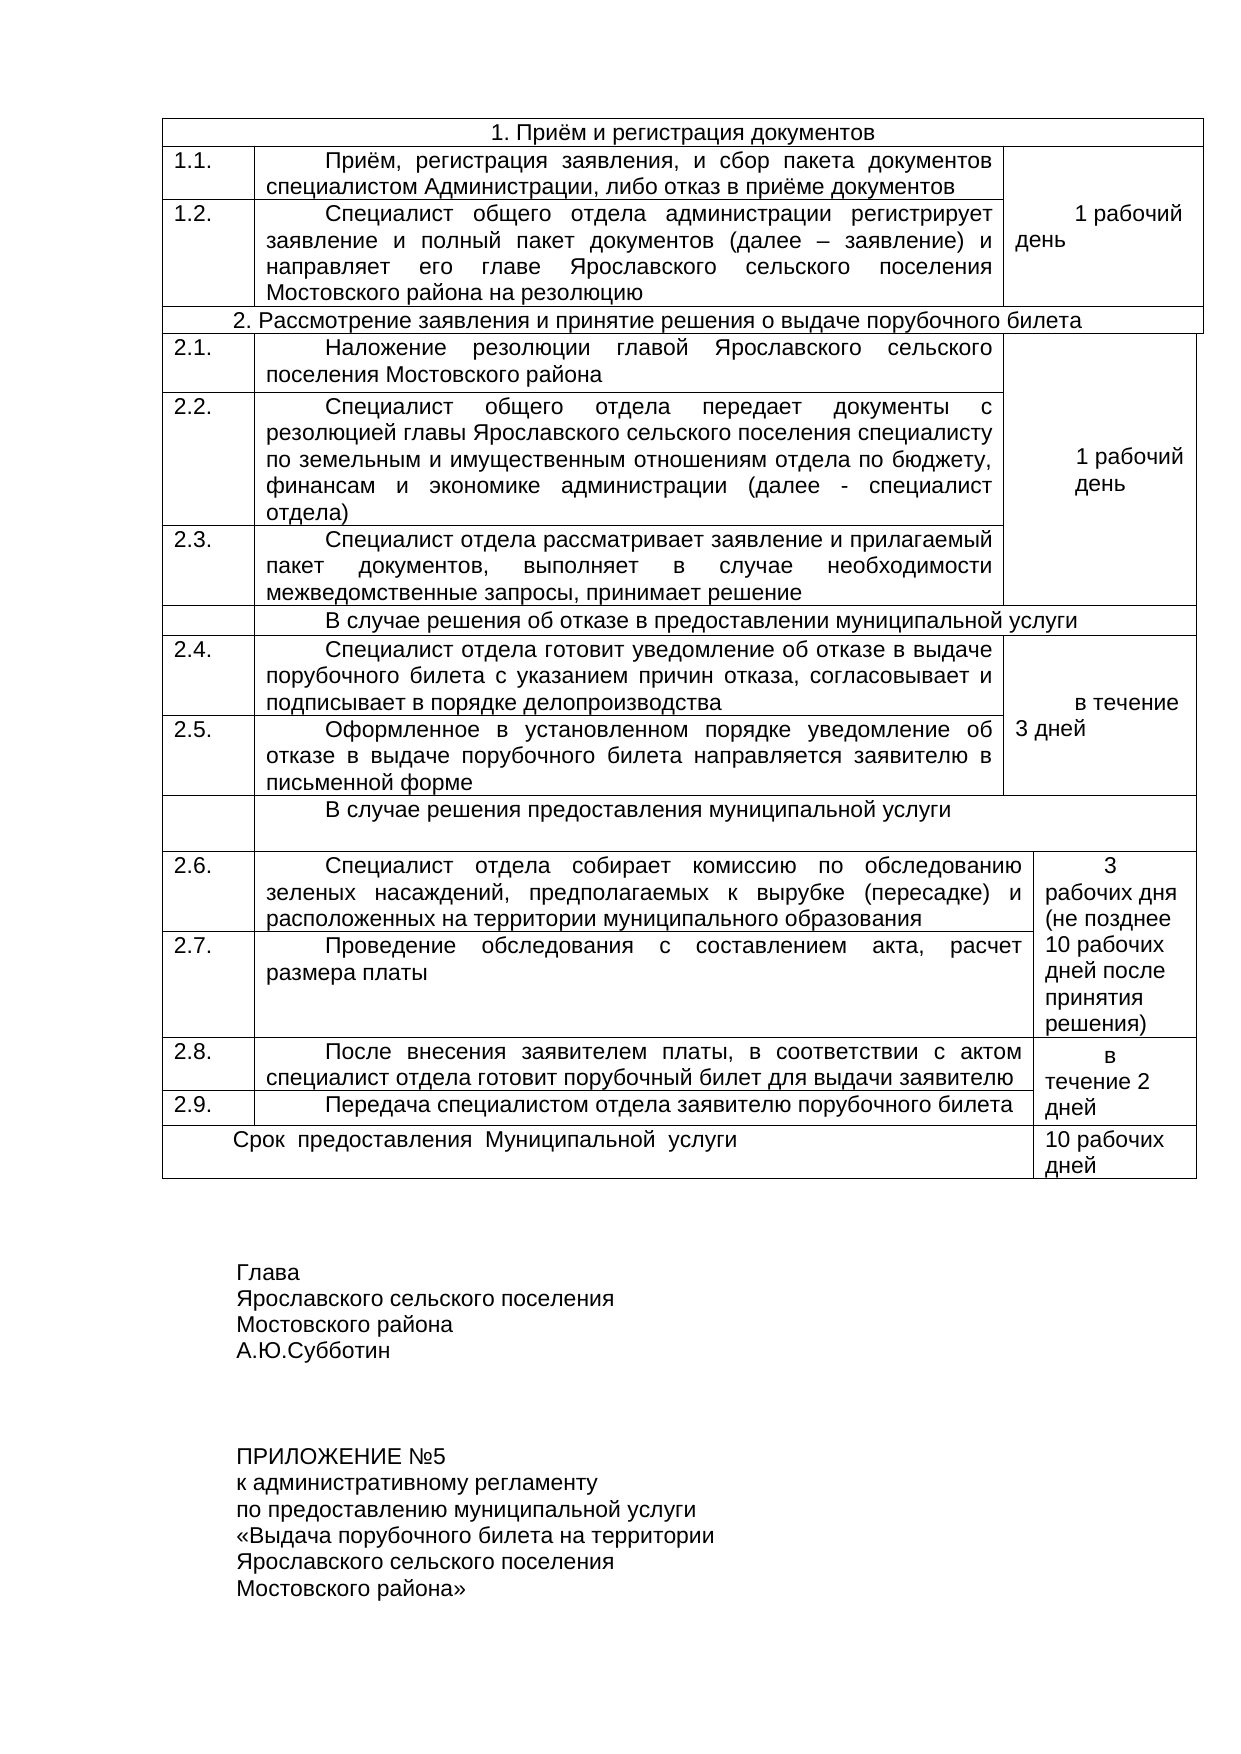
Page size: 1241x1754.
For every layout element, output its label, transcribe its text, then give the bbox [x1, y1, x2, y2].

table_cell 2.2. [163, 393, 254, 525]
table_cell 1 рабочий день [1004, 147, 1203, 306]
text Ярославского сельского поселения [177, 1285, 1152, 1311]
table_cell Специалист отдела рассматривает заявление и прилагаемый пакет документов, выполняет в случае необходимости межведомственные запросы, принимает решение [255, 526, 1003, 605]
table_cell После внесения заявителем платы, в соответствии с актом специалист отдела готовит порубочный билет для выдачи заявителю [255, 1038, 1033, 1090]
table_cell 3 рабочих дня (не позднее 10 рабочих дней после принятия решения) [1034, 852, 1196, 1037]
table_cell в течение 3 дней [1004, 636, 1196, 795]
table_cell [163, 606, 254, 635]
text ПРИЛОЖЕНИЕ №5 [177, 1443, 1152, 1469]
table_cell 2.8. [163, 1038, 254, 1090]
table_cell в течение 2 дней [1034, 1038, 1196, 1124]
table_cell Специалист общего отдела администрации регистрирует заявление и полный пакет документов (далее – заявление) и направляет его главе Ярославского сельского поселения Мостовского района на резолюцию [255, 200, 1003, 306]
table_cell Наложение резолюции главой Ярославского сельского поселения Мостовского района [255, 334, 1003, 392]
text «Выдача порубочного билета на территории [177, 1522, 1152, 1548]
table_cell 2.6. [163, 852, 254, 931]
table_cell Специалист отдела готовит уведомление об отказе в выдаче порубочного билета с указанием причин отказа, согласовывает и подписывает в порядке делопроизводства [255, 636, 1003, 715]
table_cell 1 рабочий день [1004, 334, 1196, 605]
table_cell В случае решения об отказе в предоставлении муниципальной услуги [255, 606, 1196, 635]
table_cell 2.5. [163, 716, 254, 795]
table_cell 2.7. [163, 932, 254, 1037]
table_cell Специалист общего отдела передает документы с резолюцией главы Ярославского сельского поселения специалисту по земельным и имущественным отношениям отдела по бюджету, финансам и экономике администрации (далее - специалист отдела) [255, 393, 1003, 525]
table_cell 2.9. [163, 1091, 254, 1124]
table_cell Оформленное в установленном порядке уведомление об отказе в выдаче порубочного билета направляется заявителю в письменной форме [255, 716, 1003, 795]
text по предоставлению муниципальной услуги [177, 1496, 1152, 1522]
table_cell 10 рабочих дней [1034, 1126, 1196, 1178]
text Мостовского района [177, 1311, 1152, 1337]
table_cell 2. Рассмотрение заявления и принятие решения о выдаче порубочного билета [163, 307, 1203, 333]
table_cell [163, 796, 254, 851]
text Ярославского сельского поселения [177, 1548, 1152, 1575]
text А.Ю.Субботин [177, 1337, 1152, 1364]
table_cell 1. Приём и регистрация документов [163, 119, 1203, 146]
text Глава [177, 1258, 1152, 1285]
text Мостовского района» [177, 1575, 1152, 1601]
table_cell 2.4. [163, 636, 254, 715]
table_cell 2.3. [163, 526, 254, 605]
table_cell Приём, регистрация заявления, и сбор пакета документов специалистом Администрации, либо отказ в приёме документов [255, 147, 1003, 199]
table_cell 1.1. [163, 147, 254, 199]
table_cell Передача специалистом отдела заявителю порубочного билета [255, 1091, 1033, 1124]
table_cell Проведение обследования с составлением акта, расчет размера платы [255, 932, 1033, 1037]
table_cell 2.1. [163, 334, 254, 392]
table_cell 1.2. [163, 200, 254, 306]
text к административному регламенту [177, 1469, 1152, 1496]
table_cell Срок предоставления Муниципальной услуги [163, 1126, 1033, 1178]
table_cell В случае решения предоставления муниципальной услуги [255, 796, 1196, 851]
table_cell Специалист отдела собирает комиссию по обследованию зеленых насаждений, предполагаемых к вырубке (пересадке) и расположенных на территории муниципального образования [255, 852, 1033, 931]
